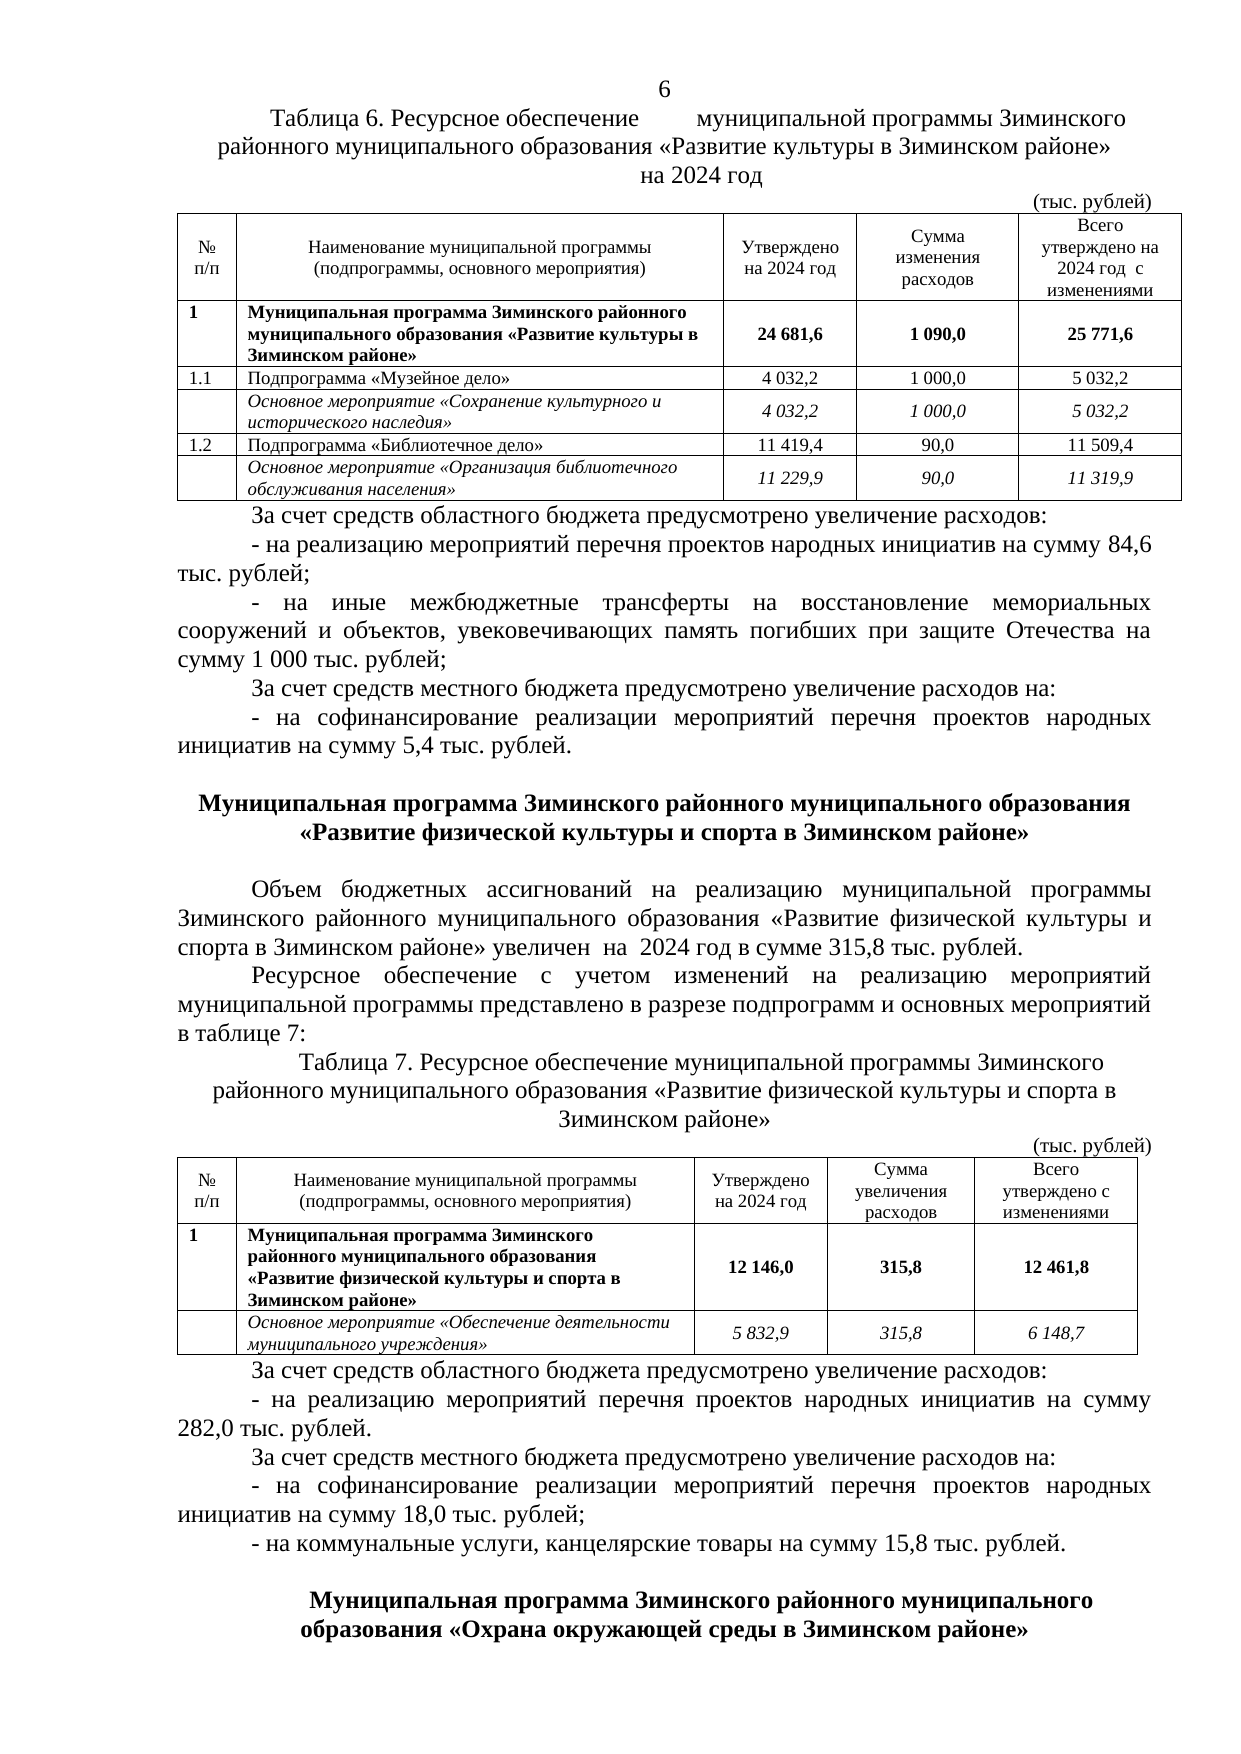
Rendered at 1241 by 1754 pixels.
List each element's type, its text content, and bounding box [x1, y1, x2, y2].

table_cell [178, 1311, 236, 1354]
text Муниципальная программа Зиминского районного муниципального образования «Охрана окружающей среды в Зиминском районе» [177, 1585, 1152, 1643]
text За счет средств областного бюджета предусмотрено увеличение расходов: [177, 501, 1152, 529]
table_cell 11 509,4 [1019, 434, 1181, 455]
table_cell 1 [178, 301, 236, 366]
table_cell 12 461,8 [975, 1224, 1137, 1310]
table_cell 1 [178, 1224, 236, 1310]
table_cell 6 148,7 [975, 1311, 1137, 1354]
text За счет средств областного бюджета предусмотрено увеличение расходов: [177, 1355, 1152, 1384]
table_cell 4 032,2 [724, 367, 856, 388]
table_header Всего утверждено на 2024 год с изменениями [1019, 214, 1181, 300]
table_cell 11 319,9 [1019, 456, 1181, 499]
table_cell 5 832,9 [695, 1311, 827, 1354]
table_cell 11 419,4 [724, 434, 856, 455]
table_cell 25 771,6 [1019, 301, 1181, 366]
table_cell Основное мероприятие «Сохранение культурного и исторического наследия» [237, 390, 723, 433]
text - на софинансирование реализации мероприятий перечня проектов народных инициатив на сумму 18,0 тыс. рублей; [177, 1470, 1152, 1528]
table_cell 24 681,6 [724, 301, 856, 366]
table_header № п/п [178, 1158, 236, 1223]
text Таблица 6. Ресурсное обеспечение муниципальной программы Зиминского районного муниципального образования «Развитие культуры в Зиминском районе» [177, 103, 1152, 160]
table_header Наименование муниципальной программы (подпрограммы, основного мероприятия) [237, 1158, 694, 1223]
text - на реализацию мероприятий перечня проектов народных инициатив на сумму 84,6 тыс. рублей; [177, 529, 1152, 587]
table_cell 12 146,0 [695, 1224, 827, 1310]
table_header Наименование муниципальной программы (подпрограммы, основного мероприятия) [237, 214, 723, 300]
table_cell Подпрограмма «Библиотечное дело» [237, 434, 723, 455]
table_cell Основное мероприятие «Обеспечение деятельности муниципального учреждения» [237, 1311, 694, 1354]
text Ресурсное обеспечение с учетом изменений на реализацию мероприятий муниципальной программы представлено в разрезе подпрограмм и основных мероприятий в таблице 7: [177, 961, 1152, 1047]
table_cell [178, 390, 236, 433]
text За счет средств местного бюджета предусмотрено увеличение расходов на: [177, 673, 1152, 702]
table_cell 90,0 [857, 434, 1018, 455]
table_cell 4 032,2 [724, 390, 856, 433]
text - на реализацию мероприятий перечня проектов народных инициатив на сумму 282,0 тыс. рублей. [177, 1384, 1152, 1442]
table_cell Муниципальная программа Зиминского районного муниципального образования «Развитие культуры в Зиминском районе» [237, 301, 723, 366]
table_cell [178, 456, 236, 499]
text - на софинансирование реализации мероприятий перечня проектов народных инициатив на сумму 5,4 тыс. рублей. [177, 702, 1152, 759]
table_header № п/п [178, 214, 236, 300]
table_header Утверждено на 2024 год [724, 214, 856, 300]
table_cell Подпрограмма «Музейное дело» [237, 367, 723, 388]
text - на иные межбюджетные трансферты на восстановление мемориальных сооружений и объектов, увековечивающих память погибших при защите Отечества на сумму 1 000 тыс. рублей; [177, 587, 1152, 673]
table_header Сумма увеличения расходов [828, 1158, 974, 1223]
text (тыс. рублей) [177, 189, 1152, 213]
text Таблица 7. Ресурсное обеспечение муниципальной программы Зиминского районного муниципального образования «Развитие физической культуры и спорта в Зиминском районе» [177, 1047, 1152, 1133]
table_cell 90,0 [857, 456, 1018, 499]
text Муниципальная программа Зиминского районного муниципального образования «Развитие физической культуры и спорта в Зиминском районе» [177, 788, 1152, 846]
text (тыс. рублей) [177, 1133, 1152, 1157]
table_cell 5 032,2 [1019, 367, 1181, 388]
table_cell Муниципальная программа Зиминского районного муниципального образования «Развитие физической культуры и спорта в Зиминском районе» [237, 1224, 694, 1310]
table_cell 1.2 [178, 434, 236, 455]
table_cell 1 090,0 [857, 301, 1018, 366]
table_header Всего утверждено с изменениями [975, 1158, 1137, 1223]
text Объем бюджетных ассигнований на реализацию муниципальной программы Зиминского районного муниципального образования «Развитие физической культуры и спорта в Зиминском районе» увеличен на 2024 год в сумме 315,8 тыс. рублей. [177, 874, 1152, 961]
table_header Утверждено на 2024 год [695, 1158, 827, 1223]
text на 2024 год [177, 160, 1152, 189]
table_cell 1 000,0 [857, 367, 1018, 388]
table_cell Основное мероприятие «Организация библиотечного обслуживания населения» [237, 456, 723, 499]
table_cell 315,8 [828, 1224, 974, 1310]
table_header Сумма изменения расходов [857, 214, 1018, 300]
table_cell 1 000,0 [857, 390, 1018, 433]
table_cell 5 032,2 [1019, 390, 1181, 433]
text - на коммунальные услуги, канцелярские товары на сумму 15,8 тыс. рублей. [177, 1528, 1152, 1557]
table_cell 11 229,9 [724, 456, 856, 499]
table_cell 315,8 [828, 1311, 974, 1354]
table_cell 1.1 [178, 367, 236, 388]
text За счет средств местного бюджета предусмотрено увеличение расходов на: [177, 1442, 1152, 1470]
